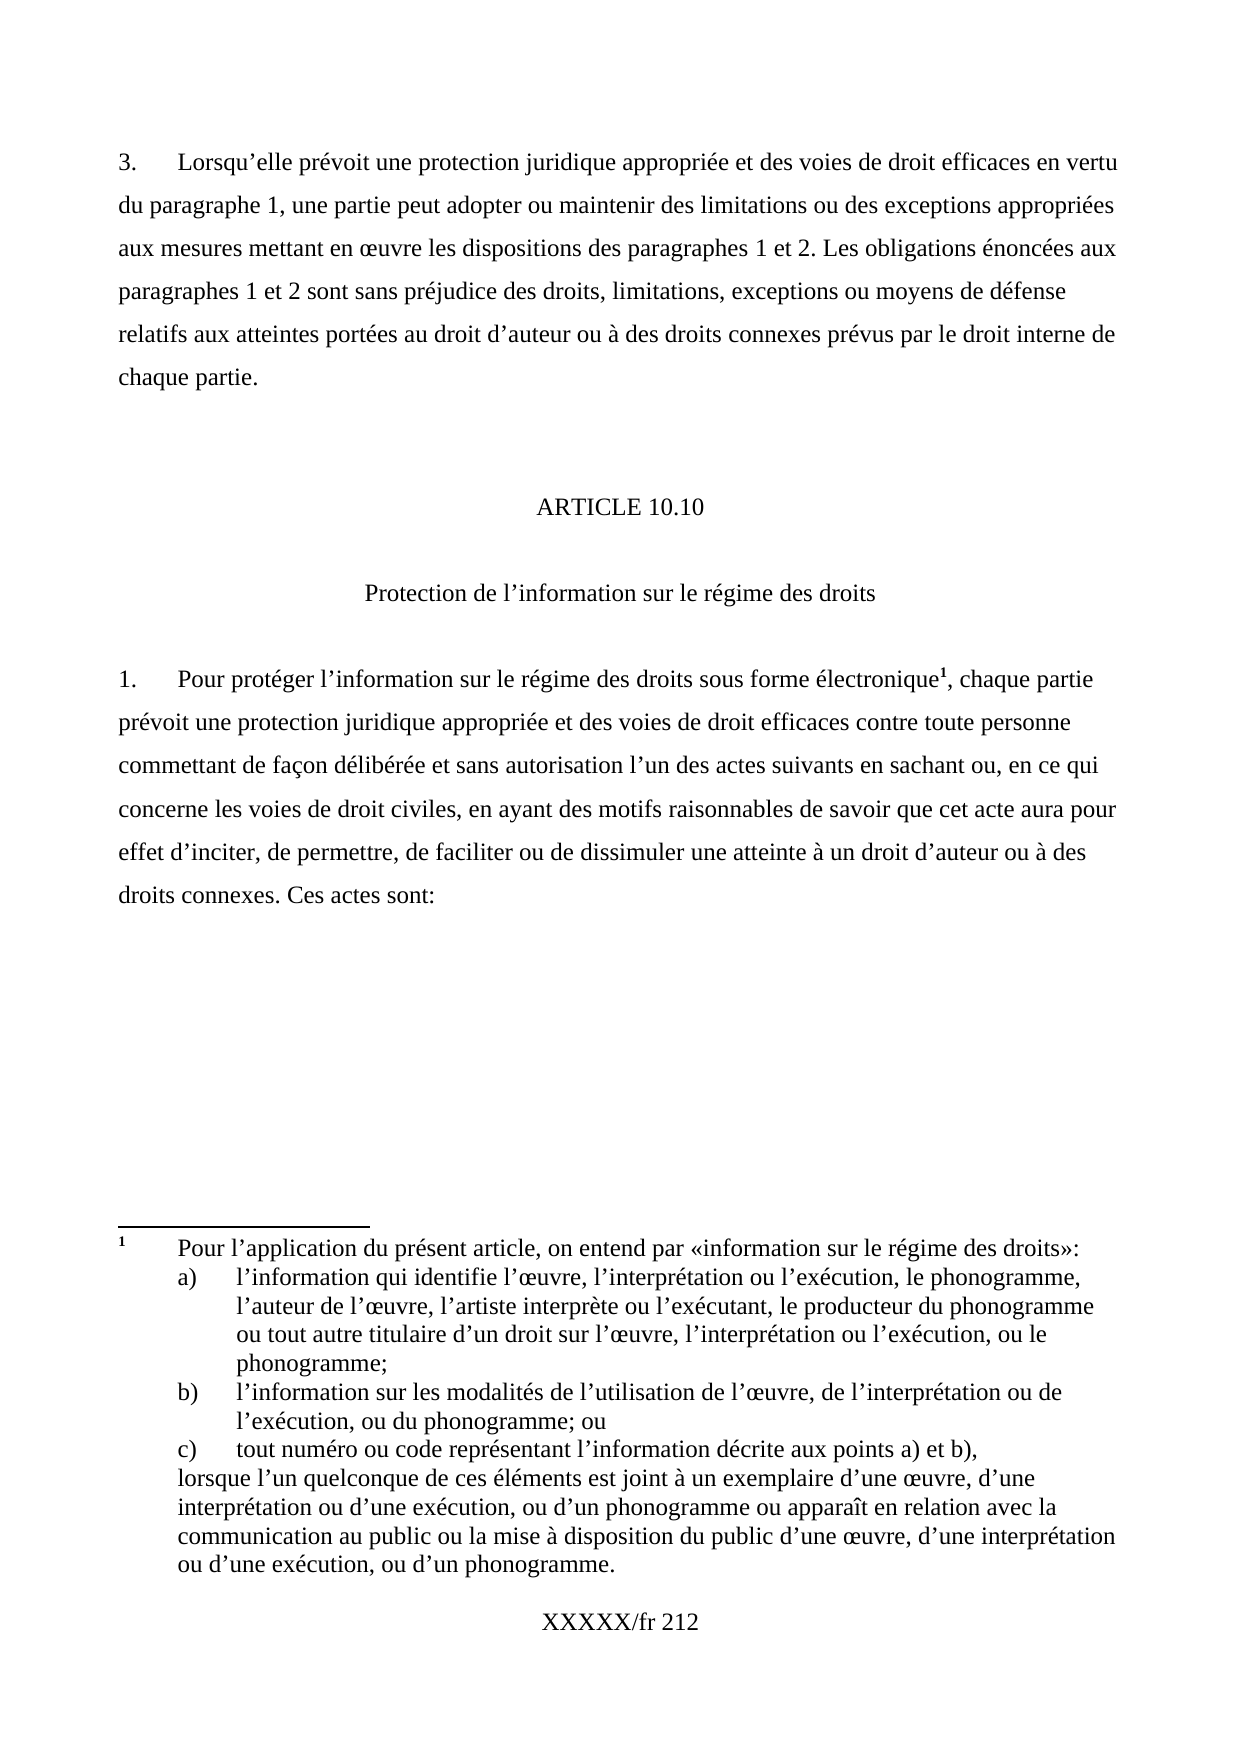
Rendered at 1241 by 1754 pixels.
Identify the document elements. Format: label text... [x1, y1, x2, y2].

text Protection de l’information sur le régime des droits [118, 578, 1122, 607]
text ARTICLE 10.10 [118, 492, 1122, 521]
text 1. Pour protéger l’information sur le régime des droits sous forme électronique, chaque partie prévoit une protection juridique appropriée et des voies de droit efficaces contre toute personne commettant de façon délibérée et sans autorisation l’un des actes suivants en sachant ou, en ce qui concerne les voies de droit civiles, en ayant des motifs raisonnables de savoir que cet acte aura pour effet d’inciter, de permettre, de faciliter ou de dissimuler une atteinte à un droit d’auteur ou à des droits connexes. Ces actes sont: [118, 664, 1122, 909]
text 3. Lorsqu’elle prévoit une protection juridique appropriée et des voies de droit efficaces en vertu du paragraphe 1, une partie peut adopter ou maintenir des limitations ou des exceptions appropriées aux mesures mettant en œuvre les dispositions des paragraphes 1 et 2. Les obligations énoncées aux paragraphes 1 et 2 sont sans préjudice des droits, limitations, exceptions ou moyens de défense relatifs aux atteintes portées au droit d’auteur ou à des droits connexes prévus par le droit interne de chaque partie. [118, 147, 1122, 391]
